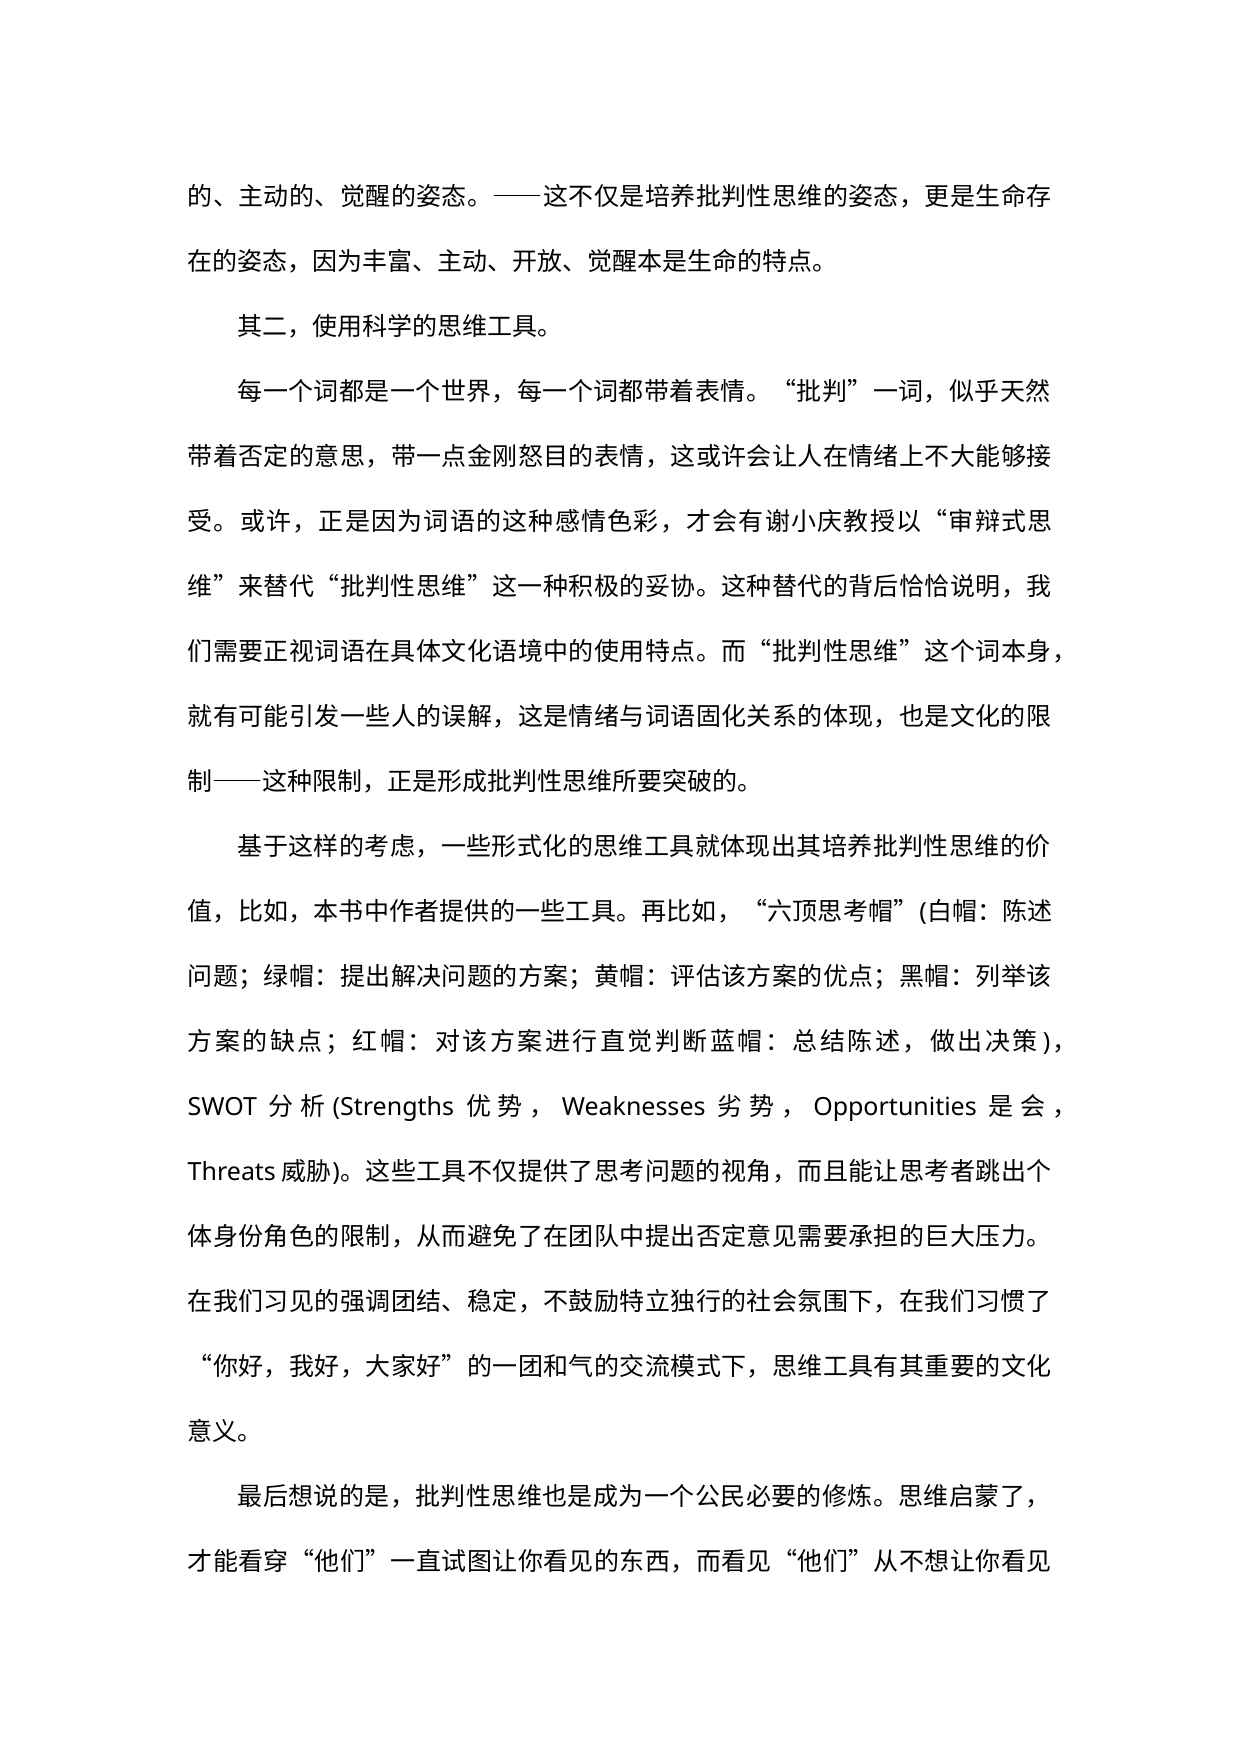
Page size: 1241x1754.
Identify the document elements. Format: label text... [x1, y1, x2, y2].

text 基于这样的考虑，一些形式化的思维工具就体现出其培养批判性思维的价值，比如，本书中作者提供的一些工具。再比如，“六顶思考帽”(白帽：陈述问题；绿帽：提出解决问题的方案；黄帽：评估该方案的优点；黑帽：列举该方案的缺点；红帽：对该方案进行直觉判断蓝帽：总结陈述，做出决策)，SWOT分析(Strengths优势，Weaknesses劣势，Opportunities是会，Threats威胁)。这些工具不仅提供了思考问题的视角，而且能让思考者跳出个体身份角色的限制，从而避免了在团队中提出否定意见需要承担的巨大压力。在我们习见的强调团结、稳定，不鼓励特立独行的社会氛围下，在我们习惯了“你好，我好，大家好”的一团和气的交流模式下，思维工具有其重要的文化意义。 [187, 812, 1053, 1462]
text 其二，使用科学的思维工具。 [187, 292, 1053, 357]
text 每一个词都是一个世界，每一个词都带着表情。“批判”一词，似乎天然带着否定的意思，带一点金刚怒目的表情，这或许会让人在情绪上不大能够接受。或许，正是因为词语的这种感情色彩，才会有谢小庆教授以“审辩式思维”来替代“批判性思维”这一种积极的妥协。这种替代的背后恰恰说明，我们需要正视词语在具体文化语境中的使用特点。而“批判性思维”这个词本身，就有可能引发一些人的误解，这是情绪与词语固化关系的体现，也是文化的限制——这种限制，正是形成批判性思维所要突破的。 [187, 357, 1053, 812]
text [187, 162, 1053, 292]
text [187, 1462, 1053, 1592]
